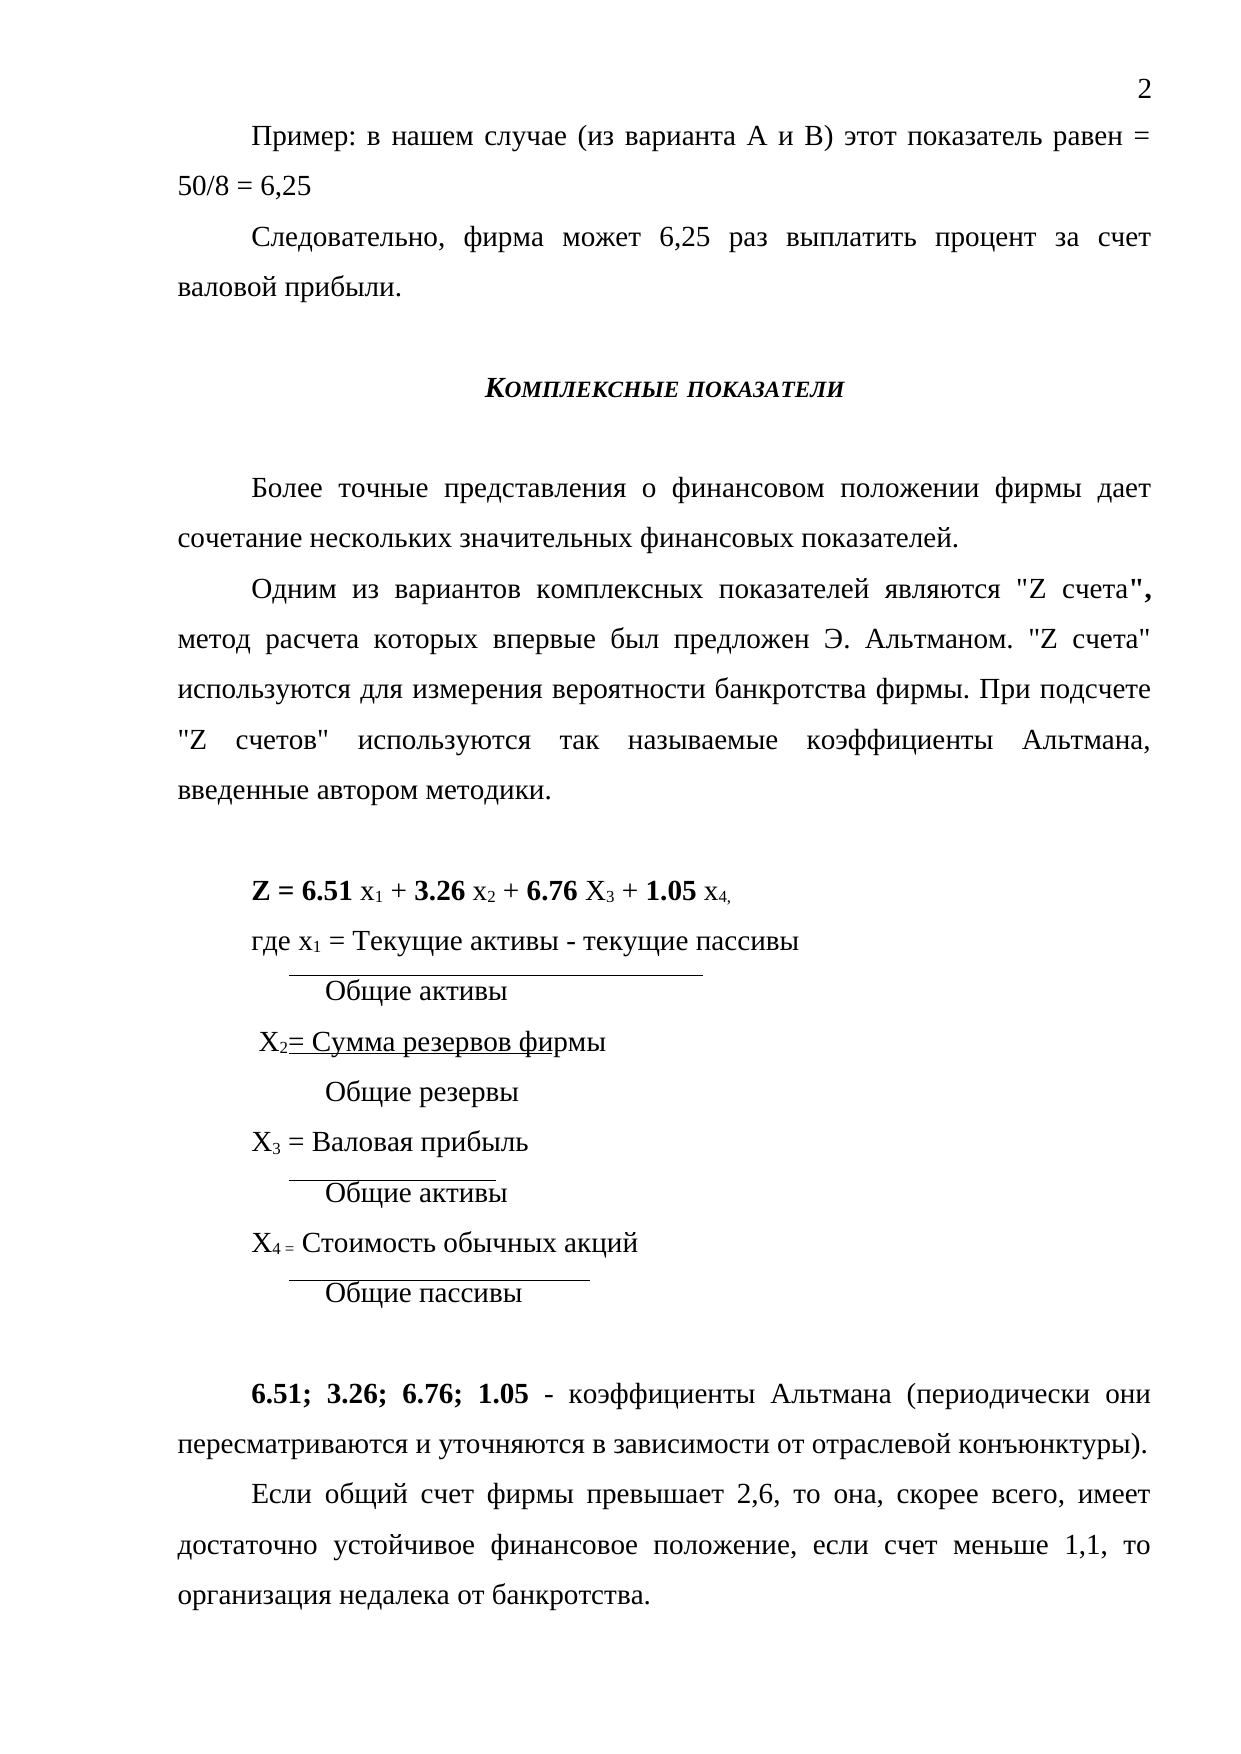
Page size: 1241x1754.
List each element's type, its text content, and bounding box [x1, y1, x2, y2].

text Пример: в нашем случае (из варианта А и В) этот показатель равен = 50/8 = 6,25 [177, 118, 1152, 202]
text X4 = Стоимость обычных акций [177, 1225, 1152, 1258]
text Z = 6.51 х1 + 3.26 х2 + 6.76 Х3 + 1.05 х4, [177, 873, 1152, 906]
text где х1 = Текущие активы - текущие пассивы [177, 923, 1152, 957]
text Более точные представления о финансовом положении фирмы дает сочетание нескольких значительных финансовых показателей. [177, 470, 1152, 554]
text Следовательно, фирма может 6,25 раз выплатить процент за счет валовой прибыли. [177, 219, 1152, 303]
text Общие резервы [251, 1074, 1152, 1108]
text X3 = Валовая прибыль [177, 1124, 1152, 1158]
text Одним из вариантов комплексных показателей являются "Z счета", метод расчета которых впервые был предложен Э. Альтманом. "Z счета" используются для измерения вероятности банкротства фирмы. При подсчете "Z счетов" используются так называемые коэффициенты Альтмана, введенные автором методики. [177, 571, 1152, 806]
text 6.51; 3.26; 6.76; 1.05 - коэффициенты Альтмана (периодически они пересматриваются и уточняются в зависимости от отраслевой конъюнктуры). [177, 1376, 1152, 1460]
text Если общий счет фирмы превышает 2,6, то она, скорее всего, имеет достаточно устойчивое финансовое положение, если счет меньше 1,1, то организация недалека от банкротства. [177, 1477, 1152, 1611]
text Общие активы [251, 973, 1152, 1007]
text Общие активы [251, 1175, 1152, 1208]
text X2= Сумма резервов фирмы [177, 1024, 1152, 1057]
subtitle Комплексные показатели [177, 370, 1152, 403]
text Общие пассивы [251, 1275, 1152, 1309]
